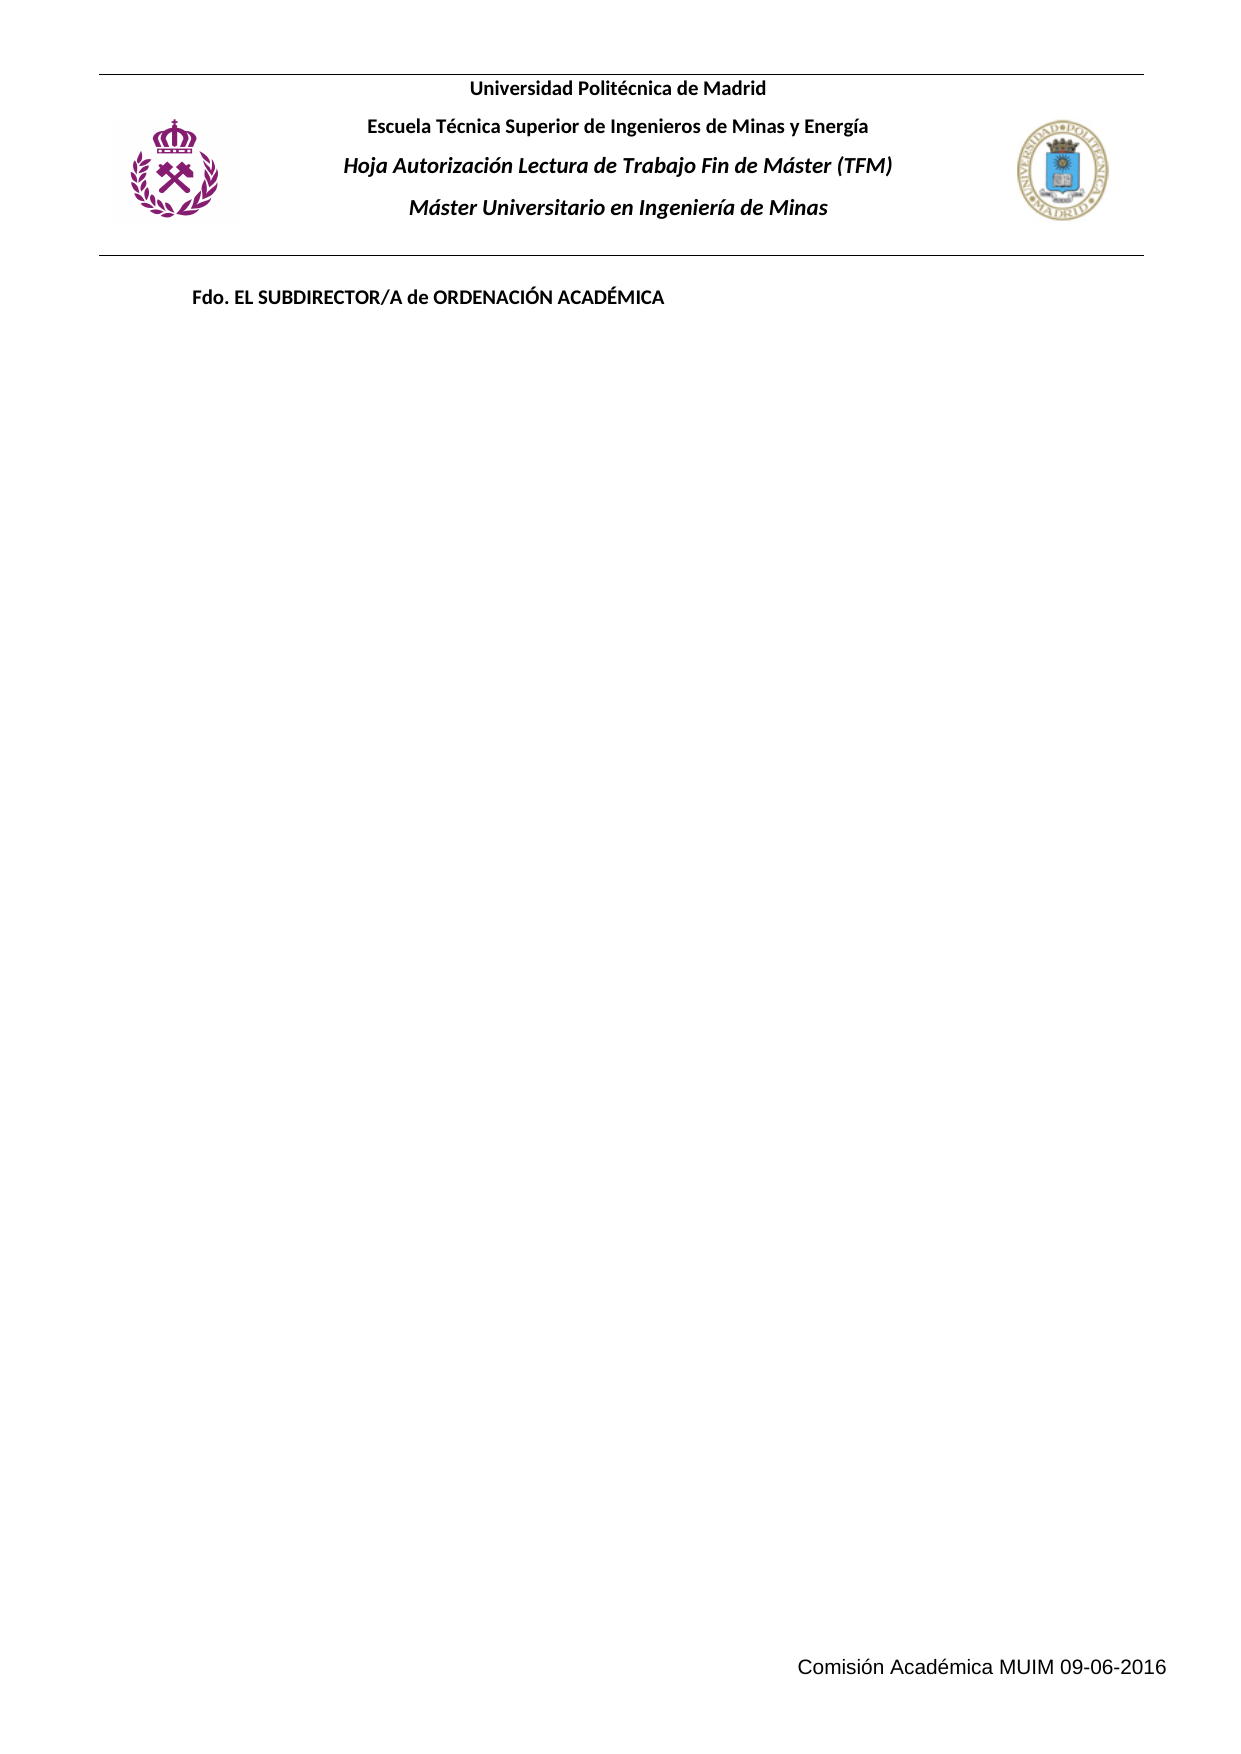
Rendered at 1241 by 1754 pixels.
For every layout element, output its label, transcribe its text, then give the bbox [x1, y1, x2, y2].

picture [113, 119, 239, 223]
picture [1017, 116, 1110, 226]
text Fdo. EL SUBDIRECTOR/A de ORDENACIÓN ACADÉMICA [118, 284, 1162, 310]
